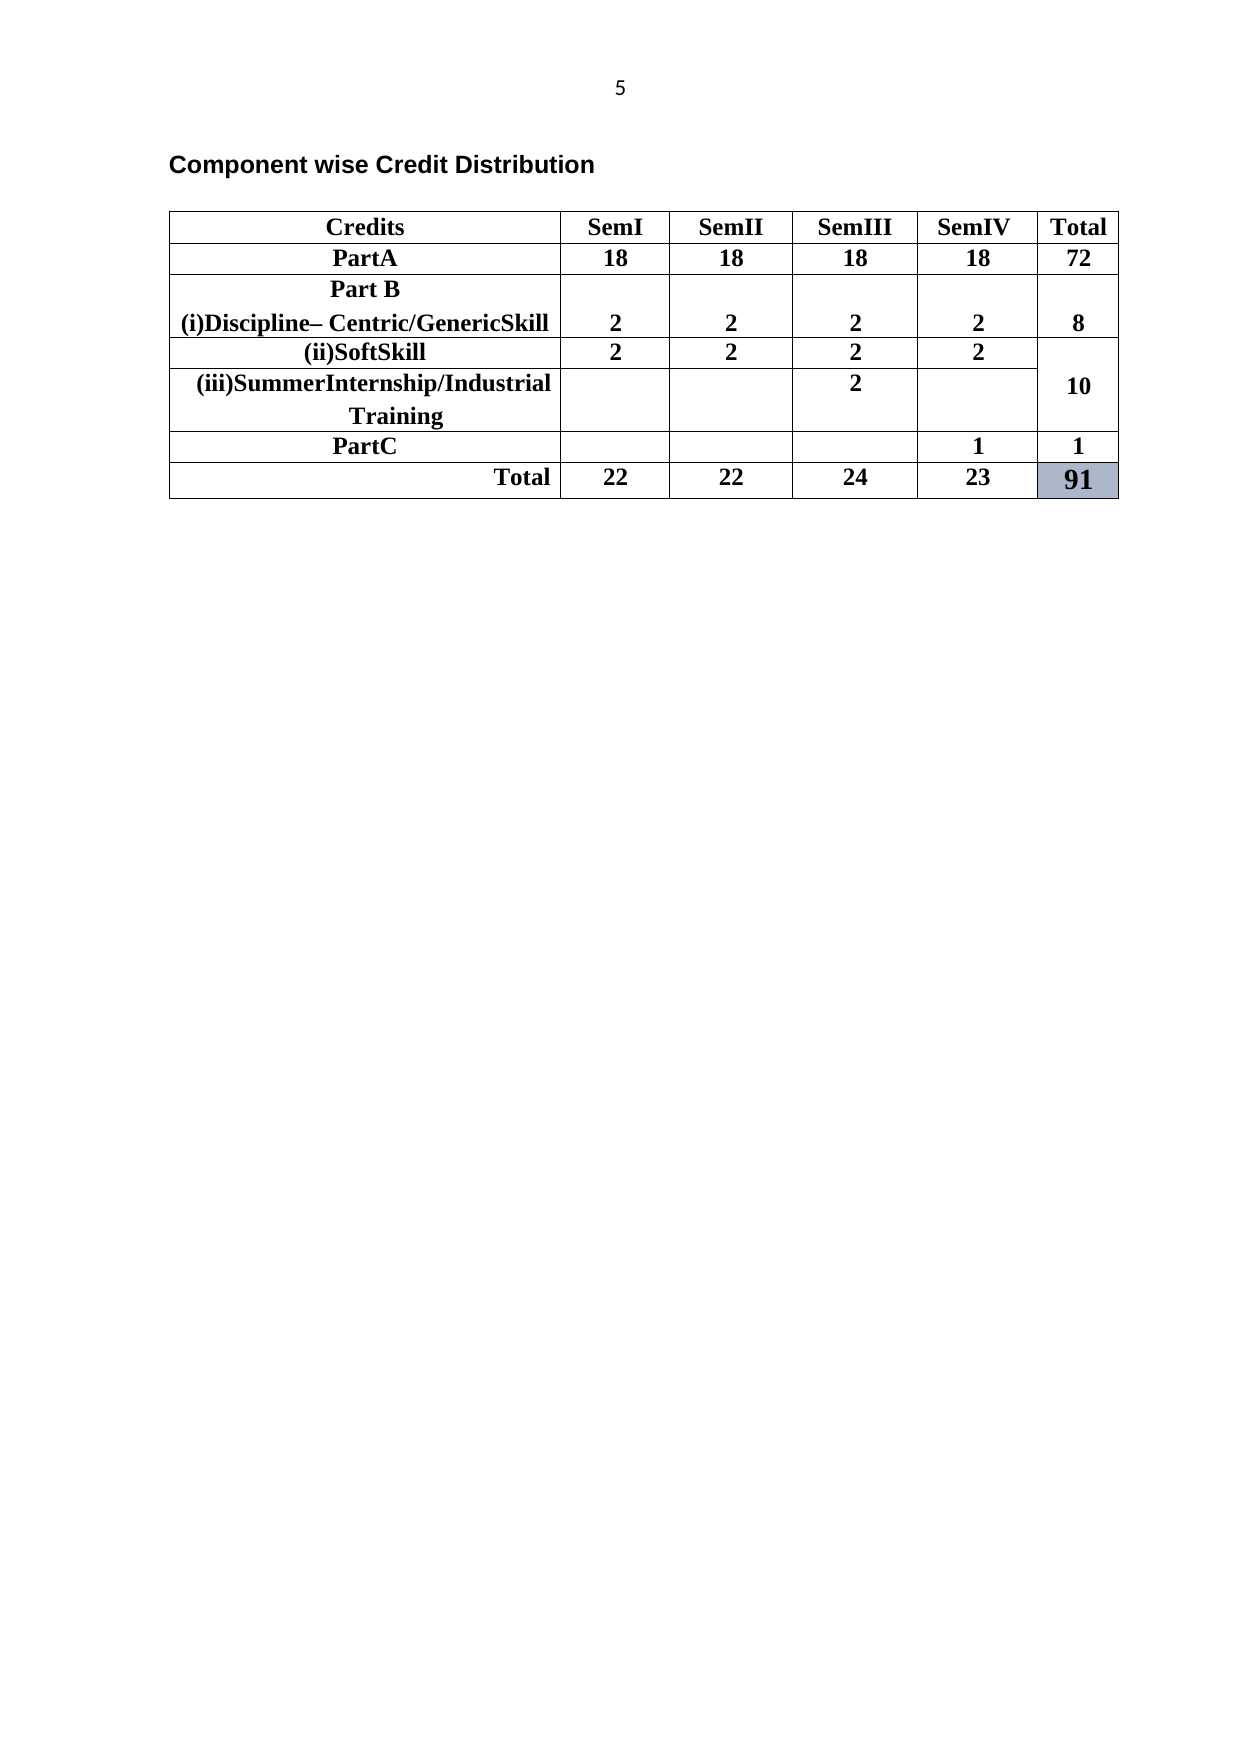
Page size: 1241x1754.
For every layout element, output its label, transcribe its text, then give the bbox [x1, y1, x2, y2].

table_cell 8 [1038, 275, 1118, 337]
text Component wise Credit Distribution [169, 150, 1090, 179]
table_cell 2 [561, 338, 669, 368]
table_cell PartC [170, 432, 560, 462]
table_cell 2 [670, 338, 792, 368]
table_cell 18 [793, 244, 917, 274]
table_header Credits [170, 212, 560, 242]
table_header Total [1038, 212, 1118, 242]
table_header SemIV [918, 212, 1037, 242]
table_cell 1 [918, 432, 1037, 462]
table_header SemIII [793, 212, 917, 242]
table_cell [561, 369, 669, 431]
table_cell Total [170, 463, 560, 498]
table_cell 72 [1038, 244, 1118, 274]
table_cell 18 [670, 244, 792, 274]
table_header SemII [670, 212, 792, 242]
table_cell 24 [793, 463, 917, 498]
table_cell [918, 369, 1037, 431]
table_cell [670, 432, 792, 462]
table_header SemI [561, 212, 669, 242]
table_cell [793, 432, 917, 462]
table_cell PartA [170, 244, 560, 274]
table_cell 2 [561, 275, 669, 337]
table_cell 2 [793, 338, 917, 368]
table_cell 23 [918, 463, 1037, 498]
table_cell 2 [793, 275, 917, 337]
table_cell [561, 432, 669, 462]
table_cell 18 [561, 244, 669, 274]
table_cell (ii)SoftSkill [170, 338, 560, 368]
table_cell Part B (i)Discipline– Centric/GenericSkill [170, 275, 560, 337]
table_cell 2 [793, 369, 917, 431]
table_cell 91 [1038, 463, 1118, 498]
table_cell 1 [1038, 432, 1118, 462]
table_cell [670, 369, 792, 431]
table_cell 22 [670, 463, 792, 498]
table_cell 10 [1038, 338, 1118, 431]
table_cell 18 [918, 244, 1037, 274]
table_cell 2 [670, 275, 792, 337]
table_cell 2 [918, 275, 1037, 337]
table_cell 22 [561, 463, 669, 498]
table_cell 2 [918, 338, 1037, 368]
table_cell (iii)SummerInternship/Industrial Training [170, 369, 560, 431]
